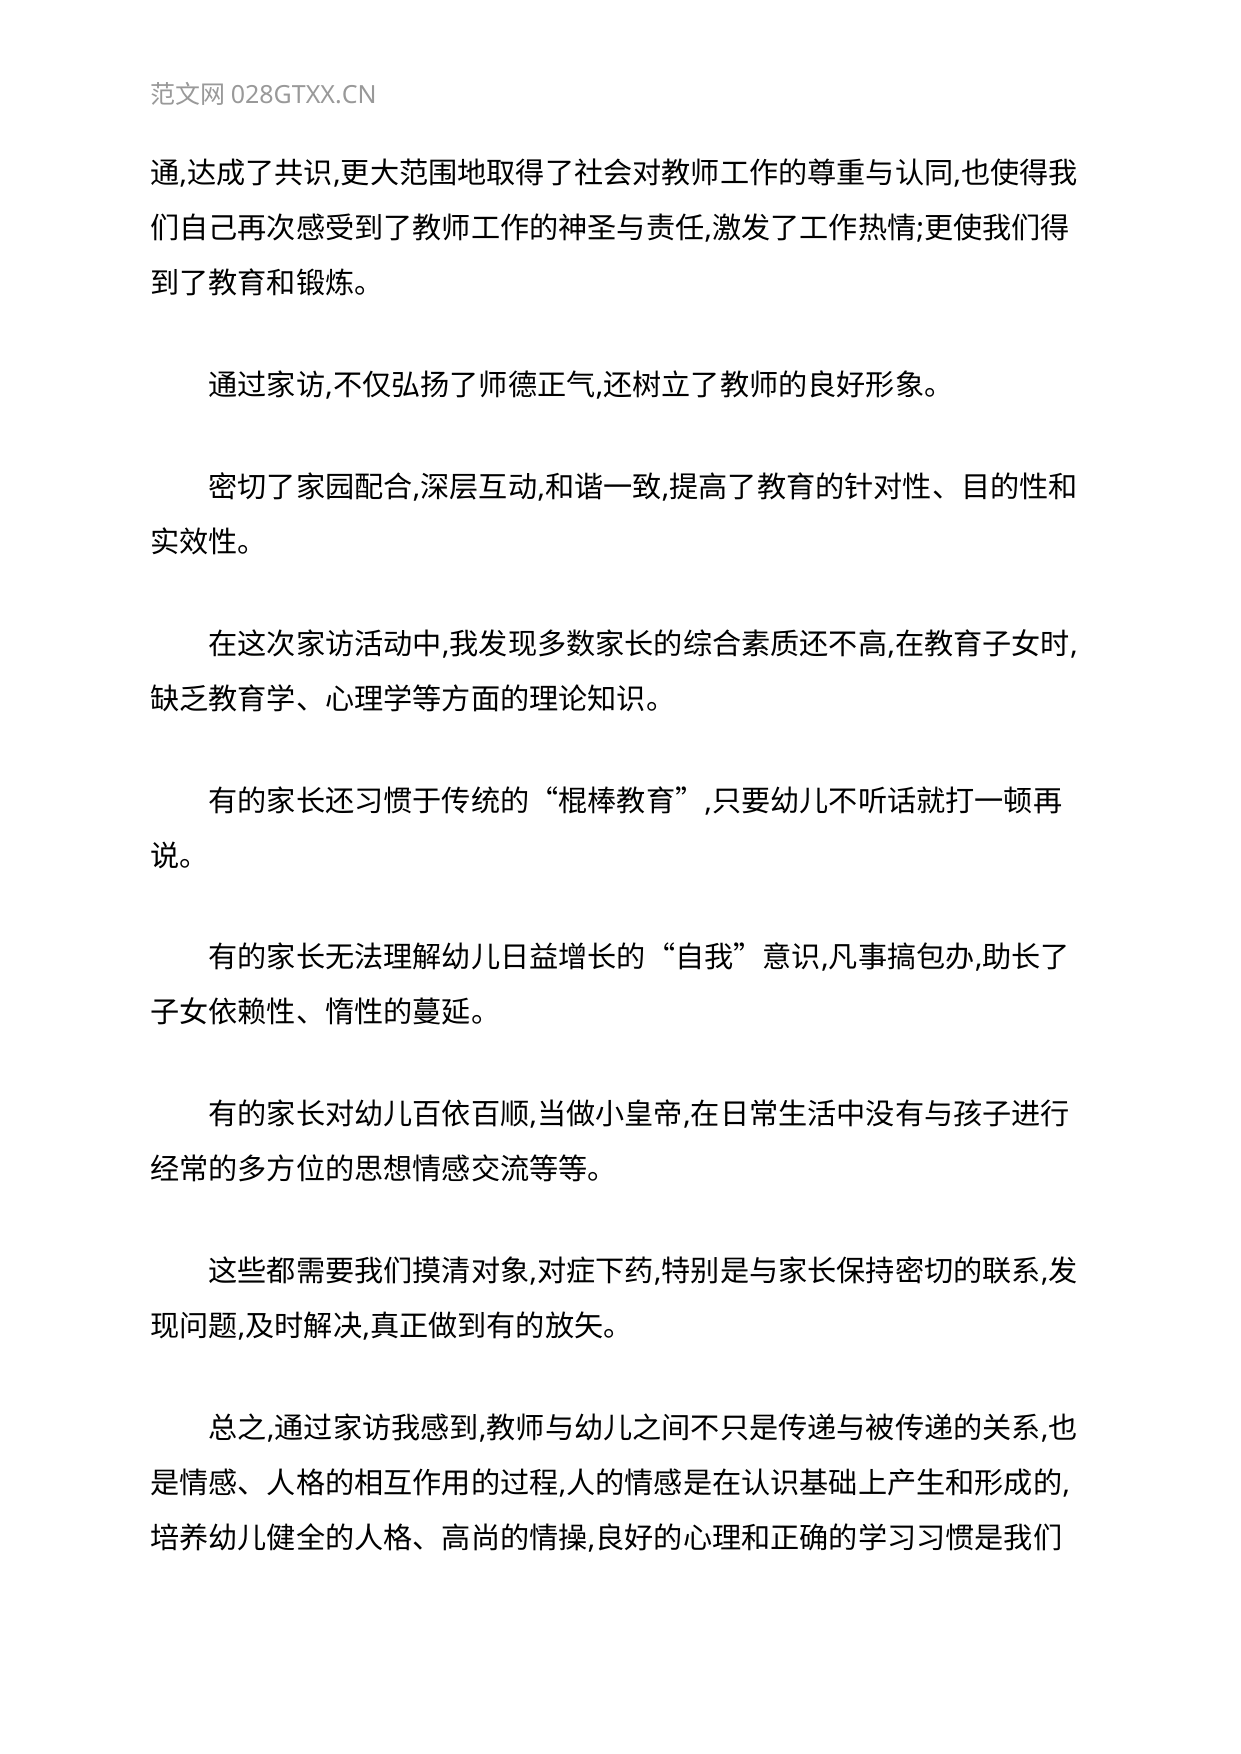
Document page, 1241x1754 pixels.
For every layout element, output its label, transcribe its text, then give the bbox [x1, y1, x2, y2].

text 密切了家园配合,深层互动,和谐一致,提高了教育的针对性、目的性和实效性。 [150, 464, 1090, 561]
text 在这次家访活动中,我发现多数家长的综合素质还不高,在教育子女时,缺乏教育学、心理学等方面的理论知识。 [150, 621, 1090, 718]
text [150, 150, 1090, 302]
text 有的家长对幼儿百依百顺,当做小皇帝,在日常生活中没有与孩子进行经常的多方位的思想情感交流等等。 [150, 1091, 1090, 1188]
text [150, 1404, 1090, 1557]
text 这些都需要我们摸清对象,对症下药,特别是与家长保持密切的联系,发现问题,及时解决,真正做到有的放矢。 [150, 1248, 1090, 1345]
text 通过家访,不仅弘扬了师德正气,还树立了教师的良好形象。 [150, 362, 1090, 404]
text 有的家长无法理解幼儿日益增长的“自我”意识,凡事搞包办,助长了子女依赖性、惰性的蔓延。 [150, 934, 1090, 1031]
text 有的家长还习惯于传统的“棍棒教育”,只要幼儿不听话就打一顿再说。 [150, 777, 1090, 874]
